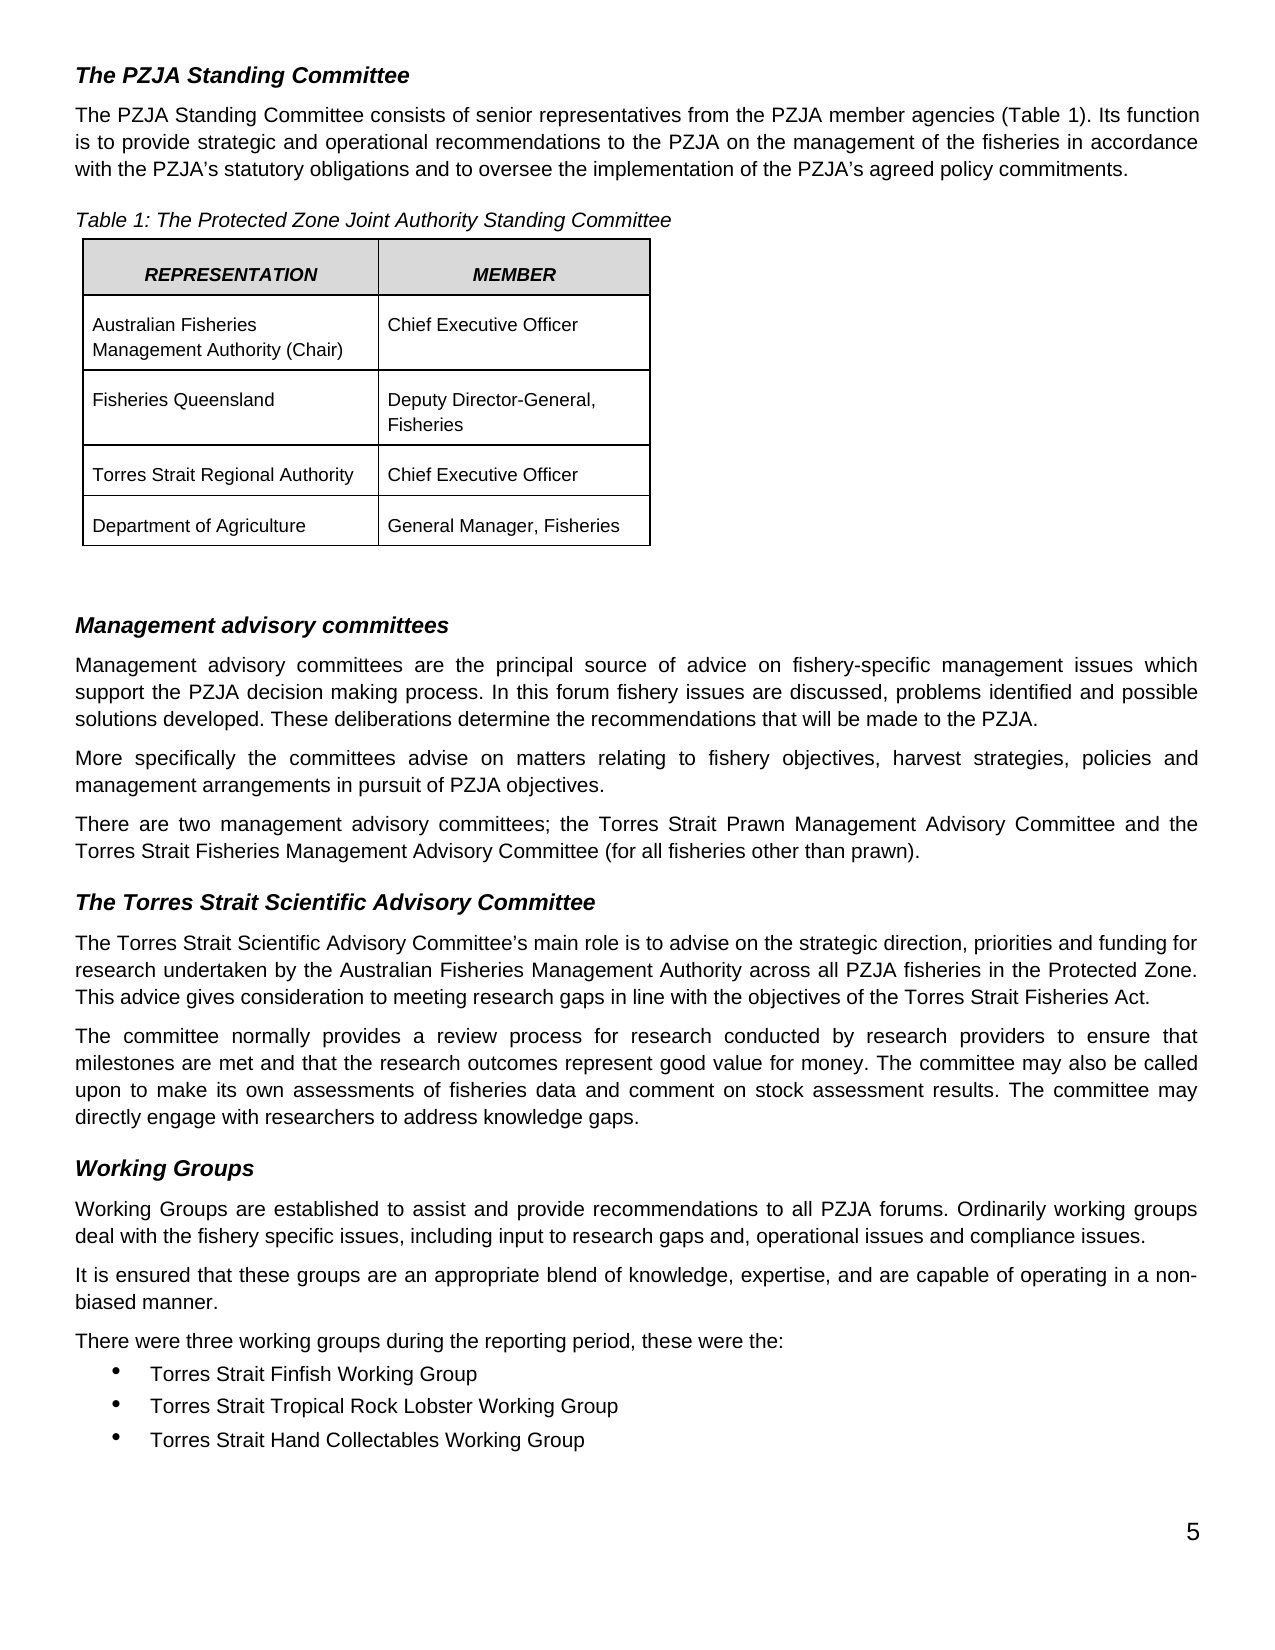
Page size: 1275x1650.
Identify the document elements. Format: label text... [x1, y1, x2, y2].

table_cell Fisheries Queensland [84, 371, 378, 444]
subtitle Working Groups [75, 1152, 1200, 1182]
table_cell Chief Executive Officer [379, 446, 649, 494]
table_cell Department of Agriculture [84, 496, 378, 545]
table_cell Australian Fisheries Management Authority (Chair) [84, 296, 378, 369]
text Torres Strait Hand Collectables Working Group [112, 1424, 1200, 1451]
table_cell Torres Strait Regional Authority [84, 446, 378, 494]
text There were three working groups during the reporting period, these were the: [75, 1325, 1200, 1352]
text The PZJA Standing Committee consists of senior representatives from the PZJA member agencies (Table 1). Its function is to provide strategic and operational recommendations to the PZJA on the management of the fisheries in accordance with the PZJA’s statutory obligations and to oversee the implementation of the PZJA’s agreed policy commitments. [75, 100, 1200, 181]
title Table 1: The Protected Zone Joint Authority Standing Committee [75, 205, 1200, 232]
text Working Groups are established to assist and provide recommendations to all PZJA forums. Ordinarily working groups deal with the fishery specific issues, including input to research gaps and, operational issues and compliance issues. [75, 1193, 1200, 1248]
text There are two management advisory committees; the Torres Strait Prawn Management Advisory Committee and the Torres Strait Fisheries Management Advisory Committee (for all fisheries other than prawn). [75, 809, 1200, 863]
table_cell Deputy Director-General, Fisheries [379, 371, 649, 444]
table_cell Chief Executive Officer [379, 296, 649, 369]
text Torres Strait Tropical Rock Lobster Working Group [112, 1391, 1200, 1418]
subtitle The Torres Strait Scientific Advisory Committee [75, 887, 1200, 916]
table_header REPRESENTATION [84, 240, 378, 294]
text It is ensured that these groups are an appropriate blend of knowledge, expertise, and are capable of operating in a non-biased manner. [75, 1259, 1200, 1313]
text More specifically the committees advise on matters relating to fishery objectives, harvest strategies, policies and management arrangements in pursuit of PZJA objectives. [75, 743, 1200, 797]
text Management advisory committees are the principal source of advice on fishery-specific management issues which support the PZJA decision making process. In this forum fishery issues are discussed, problems identified and possible solutions developed. These deliberations determine the recommendations that will be made to the PZJA. [75, 650, 1200, 731]
text The committee normally provides a review process for research conducted by research providers to ensure that milestones are met and that the research outcomes represent good value for money. The committee may also be called upon to make its own assessments of fisheries data and comment on stock assessment results. The committee may directly engage with researchers to address knowledge gaps. [75, 1021, 1200, 1129]
text Torres Strait Finfish Working Group [112, 1358, 1200, 1385]
table_header MEMBER [379, 240, 649, 294]
table_cell General Manager, Fisheries [379, 496, 649, 545]
text The Torres Strait Scientific Advisory Committee’s main role is to advise on the strategic direction, priorities and funding for research undertaken by the Australian Fisheries Management Authority across all PZJA fisheries in the Protected Zone. This advice gives consideration to meeting research gaps in line with the objectives of the Torres Strait Fisheries Act. [75, 927, 1200, 1009]
subtitle Management advisory committees [75, 609, 1200, 638]
subtitle The PZJA Standing Committee [75, 59, 1200, 88]
